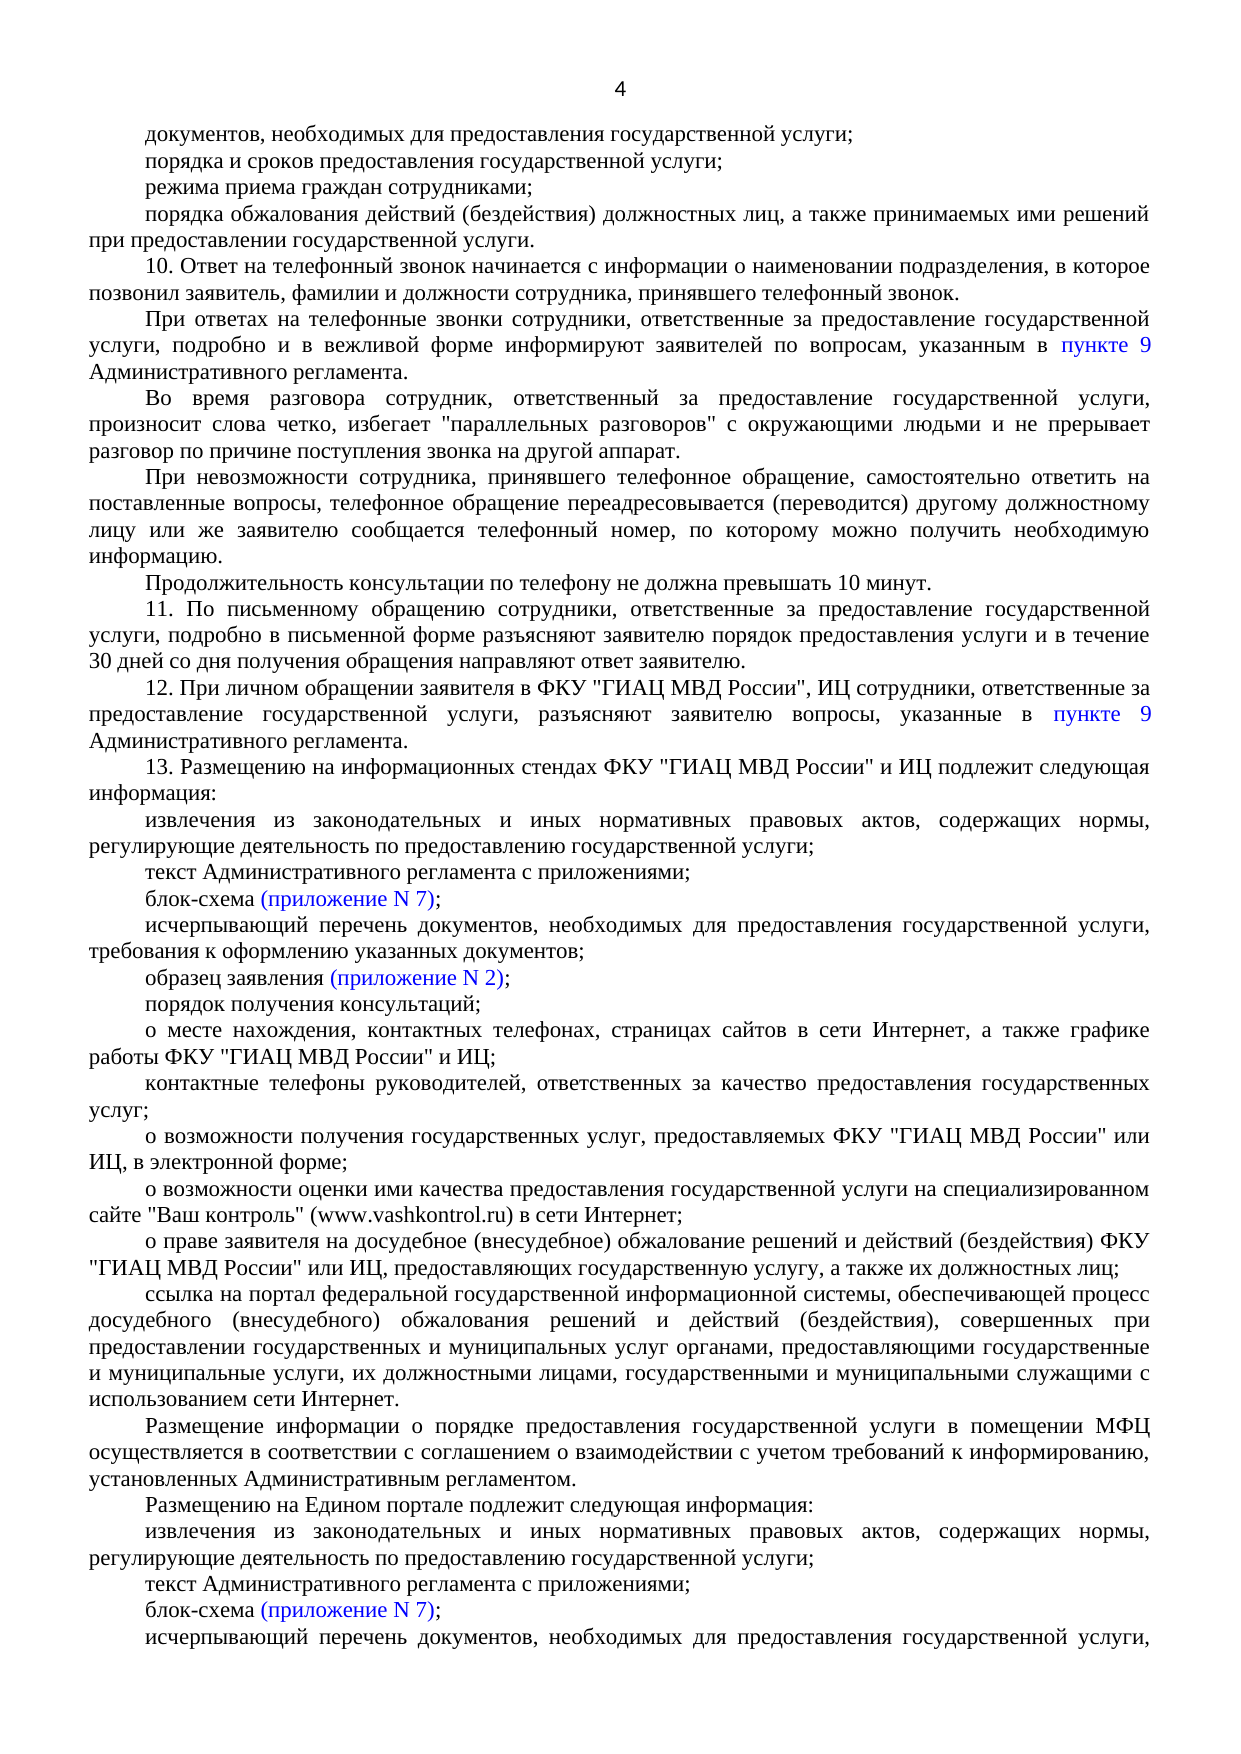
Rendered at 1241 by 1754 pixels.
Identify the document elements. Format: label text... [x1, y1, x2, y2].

text 11. По письменному обращению сотрудники, ответственные за предоставление государственной услуги, подробно в письменной форме разъясняют заявителю порядок предоставления услуги и в течение 30 дней со дня получения обращения направляют ответ заявителю. [89, 595, 1152, 674]
text о возможности получения государственных услуг, предоставляемых ФКУ "ГИАЦ МВД России" или ИЦ, в электронной форме; [89, 1122, 1152, 1175]
text контактные телефоны руководителей, ответственных за качество предоставления государственных услуг; [89, 1069, 1152, 1122]
text блок-схема (приложение N 7); [89, 885, 1152, 911]
text 13. Размещению на информационных стендах ФКУ "ГИАЦ МВД России" и ИЦ подлежит следующая информация: [89, 753, 1152, 806]
text извлечения из законодательных и иных нормативных правовых актов, содержащих нормы, регулирующие деятельность по предоставлению государственной услуги; [89, 1517, 1152, 1570]
text 12. При личном обращении заявителя в ФКУ "ГИАЦ МВД России", ИЦ сотрудники, ответственные за предоставление государственной услуги, разъясняют заявителю вопросы, указанные в пункте 9 Административного регламента. [89, 674, 1152, 753]
text исчерпывающий перечень документов, необходимых для предоставления государственной услуги, требования к оформлению указанных документов; [89, 911, 1152, 964]
text извлечения из законодательных и иных нормативных правовых актов, содержащих нормы, регулирующие деятельность по предоставлению государственной услуги; [89, 806, 1152, 858]
text При невозможности сотрудника, принявшего телефонное обращение, самостоятельно ответить на поставленные вопросы, телефонное обращение переадресовывается (переводится) другому должностному лицу или же заявителю сообщается телефонный номер, по которому можно получить необходимую информацию. [89, 463, 1152, 568]
text образец заявления (приложение N 2); [89, 964, 1152, 990]
text порядок получения консультаций; [89, 990, 1152, 1017]
text о месте нахождения, контактных телефонах, страницах сайтов в сети Интернет, а также графике работы ФКУ "ГИАЦ МВД России" и ИЦ; [89, 1017, 1152, 1069]
text ссылка на портал федеральной государственной информационной системы, обеспечивающей процесс досудебного (внесудебного) обжалования решений и действий (бездействия), совершенных при предоставлении государственных и муниципальных услуг органами, предоставляющими государственные и муниципальные услуги, их должностными лицами, государственными и муниципальными служащими с использованием сети Интернет. [89, 1280, 1152, 1412]
text Во время разговора сотрудник, ответственный за предоставление государственной услуги, произносит слова четко, избегает "параллельных разговоров" с окружающими людьми и не прерывает разговор по причине поступления звонка на другой аппарат. [89, 384, 1152, 463]
text порядка обжалования действий (бездействия) должностных лиц, а также принимаемых ими решений при предоставлении государственной услуги. [89, 199, 1152, 252]
text текст Административного регламента с приложениями; [89, 1570, 1152, 1596]
text о возможности оценки ими качества предоставления государственной услуги на специализированном сайте "Ваш контроль" (www.vashkontrol.ru) в сети Интернет; [89, 1175, 1152, 1227]
text режима приема граждан сотрудниками; [89, 173, 1152, 199]
text Размещению на Едином портале подлежит следующая информация: [89, 1491, 1152, 1517]
text 10. Ответ на телефонный звонок начинается с информации о наименовании подразделения, в которое позвонил заявитель, фамилии и должности сотрудника, принявшего телефонный звонок. [89, 252, 1152, 305]
text блок-схема (приложение N 7); [89, 1596, 1152, 1623]
text порядка и сроков предоставления государственной услуги; [89, 147, 1152, 173]
text Размещение информации о порядке предоставления государственной услуги в помещении МФЦ осуществляется в соответствии с соглашением о взаимодействии с учетом требований к информированию, установленных Административным регламентом. [89, 1412, 1152, 1491]
text При ответах на телефонные звонки сотрудники, ответственные за предоставление государственной услуги, подробно и в вежливой форме информируют заявителей по вопросам, указанным в пункте 9 Административного регламента. [89, 305, 1152, 384]
text документов, необходимых для предоставления государственной услуги; [89, 121, 1152, 147]
text текст Административного регламента с приложениями; [89, 858, 1152, 885]
text Продолжительность консультации по телефону не должна превышать 10 минут. [89, 568, 1152, 595]
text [89, 1623, 1152, 1649]
